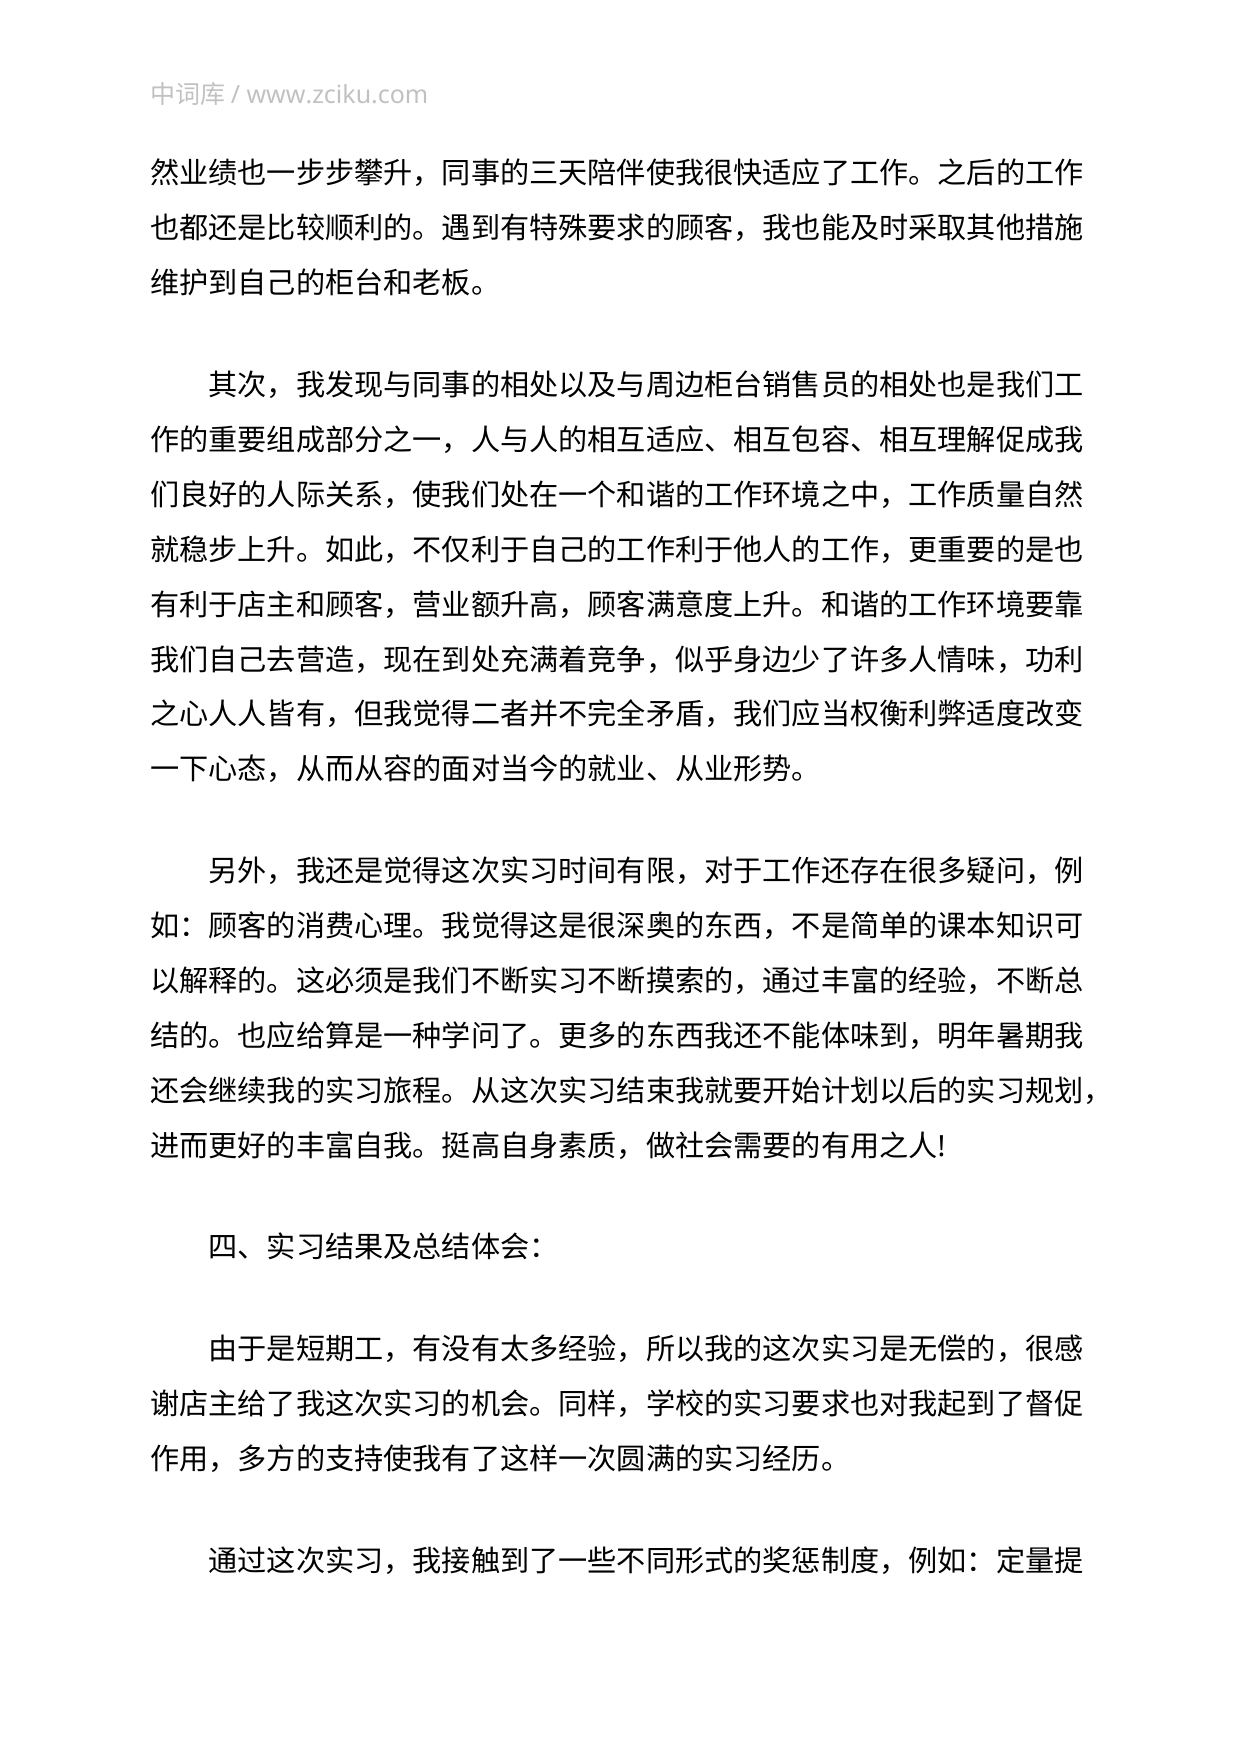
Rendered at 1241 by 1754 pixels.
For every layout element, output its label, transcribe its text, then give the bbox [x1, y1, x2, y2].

text 四、实习结果及总结体会： [150, 1224, 1090, 1266]
text 由于是短期工，有没有太多经验，所以我的这次实习是无偿的，很感谢店主给了我这次实习的机会。同样，学校的实习要求也对我起到了督促作用，多方的支持使我有了这样一次圆满的实习经历。 [150, 1326, 1090, 1478]
text 其次，我发现与同事的相处以及与周边柜台销售员的相处也是我们工作的重要组成部分之一，人与人的相互适应、相互包容、相互理解促成我们良好的人际关系，使我们处在一个和谐的工作环境之中，工作质量自然就稳步上升。如此，不仅利于自己的工作利于他人的工作，更重要的是也有利于店主和顾客，营业额升高，顾客满意度上升。和谐的工作环境要靠我们自己去营造，现在到处充满着竞争，似乎身边少了许多人情味，功利之心人人皆有，但我觉得二者并不完全矛盾，我们应当权衡利弊适度改变一下心态，从而从容的面对当今的就业、从业形势。 [150, 362, 1090, 788]
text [150, 1537, 1090, 1580]
text 另外，我还是觉得这次实习时间有限，对于工作还存在很多疑问，例如：顾客的消费心理。我觉得这是很深奥的东西，不是简单的课本知识可以解释的。这必须是我们不断实习不断摸索的，通过丰富的经验，不断总结的。也应给算是一种学问了。更多的东西我还不能体味到，明年暑期我还会继续我的实习旅程。从这次实习结束我就要开始计划以后的实习规划，进而更好的丰富自我。挺高自身素质，做社会需要的有用之人! [150, 848, 1090, 1164]
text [150, 150, 1090, 302]
